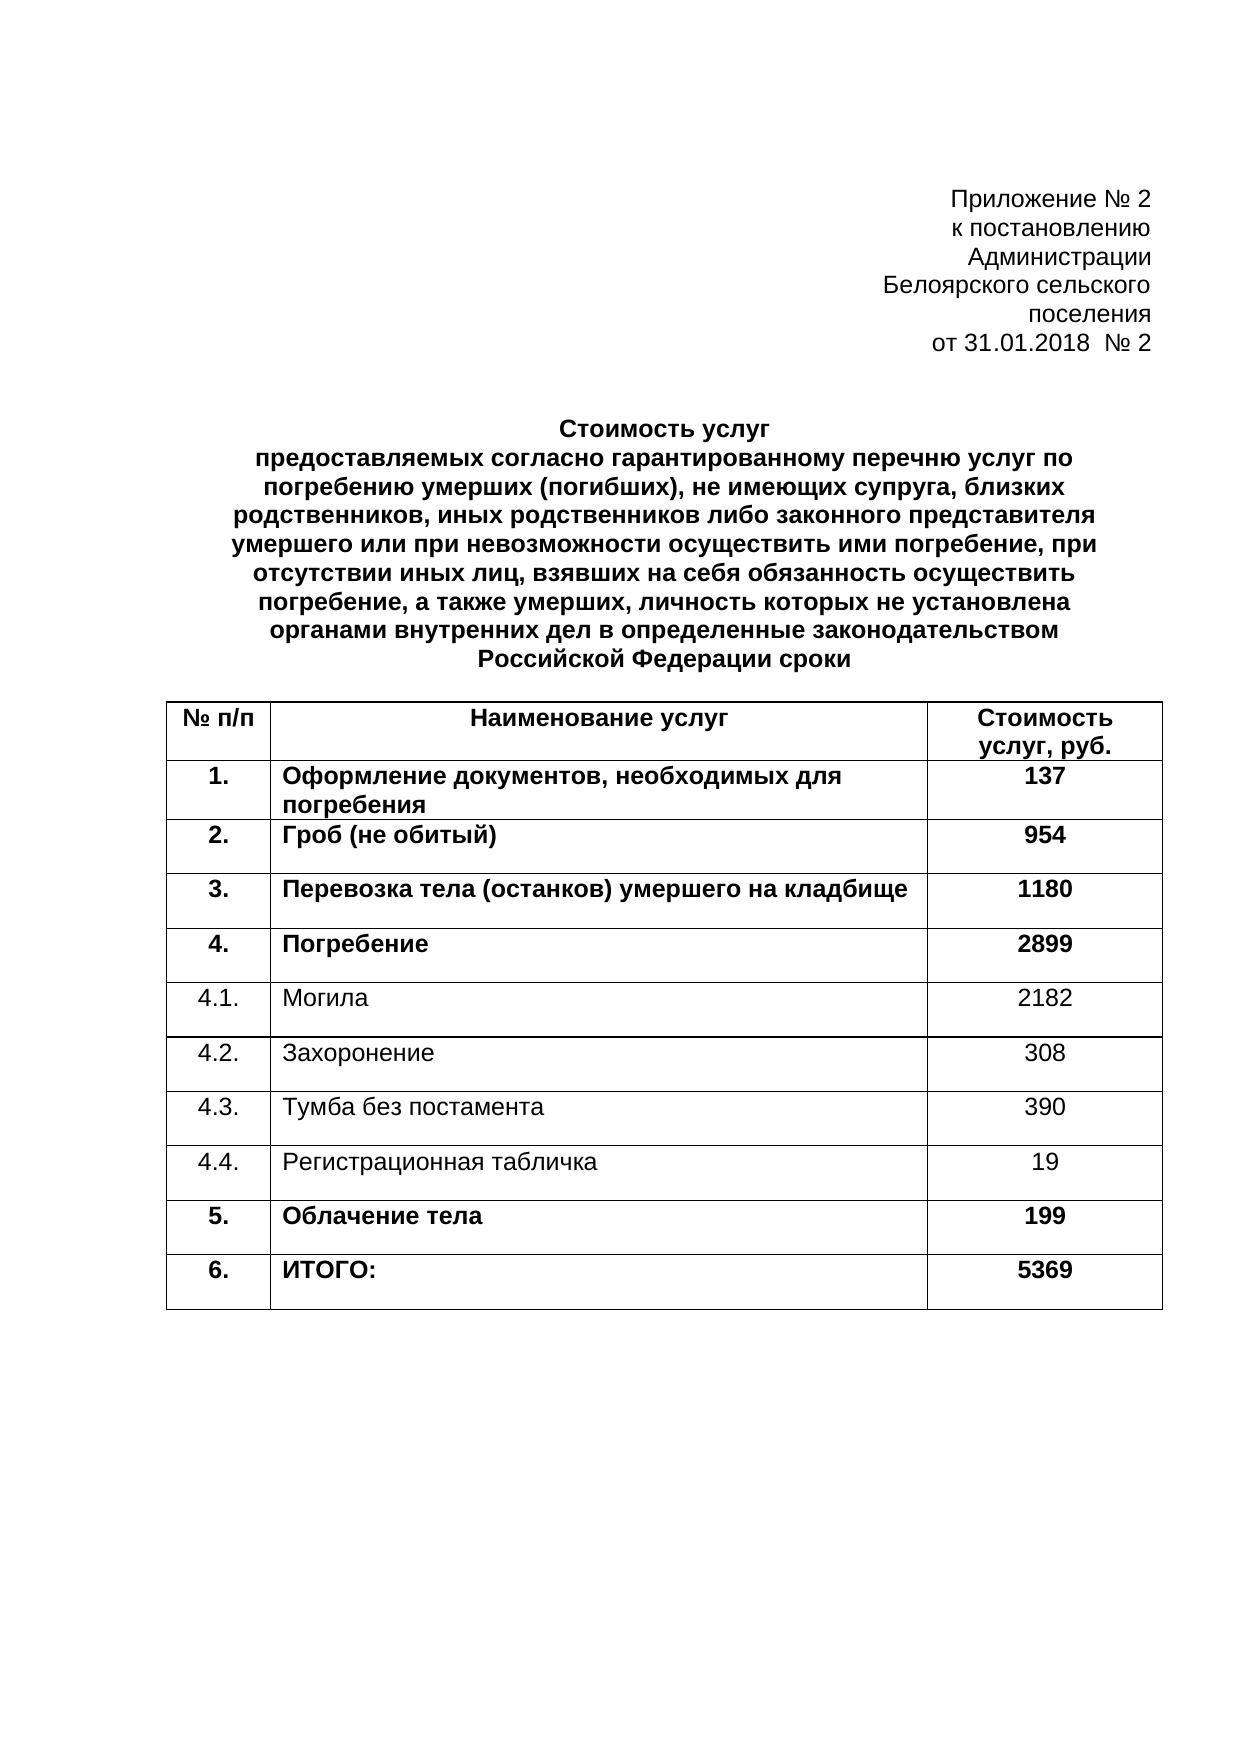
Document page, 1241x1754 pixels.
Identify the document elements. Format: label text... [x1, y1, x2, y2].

text предоставляемых согласно гарантированному перечню услуг по погребению умерших (погибших), не имеющих супруга, близких родственников, иных родственников либо законного представителя умершего или при невозможности осуществить ими погребение, при отсутствии иных лиц, взявших на себя обязанность осуществить погребение, а также умерших, личность которых не установлена [177, 443, 1152, 615]
table_cell 4.4. [167, 1146, 270, 1200]
table_cell Могила [271, 983, 927, 1036]
table_cell 137 [928, 761, 1162, 818]
table_cell Оформление документов, необходимых для погребения [271, 761, 927, 818]
table_cell 4.1. [167, 983, 270, 1036]
table_cell 4.3. [167, 1092, 270, 1145]
table_cell Погребение [271, 929, 927, 982]
table_cell 954 [928, 820, 1162, 873]
text от 31.01.2018 № 2 [177, 328, 1152, 356]
table_cell ИТОГО: [271, 1255, 927, 1309]
table_cell 1. [167, 761, 270, 818]
table_cell 1180 [928, 874, 1162, 927]
table_cell 19 [928, 1146, 1162, 1200]
text к постановлению Администрации [177, 213, 1152, 270]
table_header Наименование услуг [271, 703, 927, 760]
table_cell 2. [167, 820, 270, 873]
table_cell Гроб (не обитый) [271, 820, 927, 873]
text Стоимость услуг [177, 414, 1152, 443]
table_cell Захоронение [271, 1038, 927, 1091]
table_cell 6. [167, 1255, 270, 1309]
table_header Стоимость услуг, руб. [928, 703, 1162, 760]
table_cell Регистрационная табличка [271, 1146, 927, 1200]
table_cell 5369 [928, 1255, 1162, 1309]
table_cell 2182 [928, 983, 1162, 1036]
table_cell 390 [928, 1092, 1162, 1145]
table_cell 3. [167, 874, 270, 927]
table_cell Облачение тела [271, 1201, 927, 1254]
table_cell 4. [167, 929, 270, 982]
text Белоярского сельского поселения [177, 270, 1152, 328]
table_cell 199 [928, 1201, 1162, 1254]
table_cell 308 [928, 1038, 1162, 1091]
text органами внутренних дел в определенные законодательством [177, 615, 1152, 644]
table_cell 4.2. [167, 1038, 270, 1091]
table_cell 5. [167, 1201, 270, 1254]
table_cell 2899 [928, 929, 1162, 982]
table_header № п/п [167, 703, 270, 760]
table_cell Тумба без постамента [271, 1092, 927, 1145]
text Приложение № 2 [177, 184, 1152, 213]
table_cell Перевозка тела (останков) умершего на кладбище [271, 874, 927, 927]
text Российской Федерации сроки [177, 644, 1152, 673]
